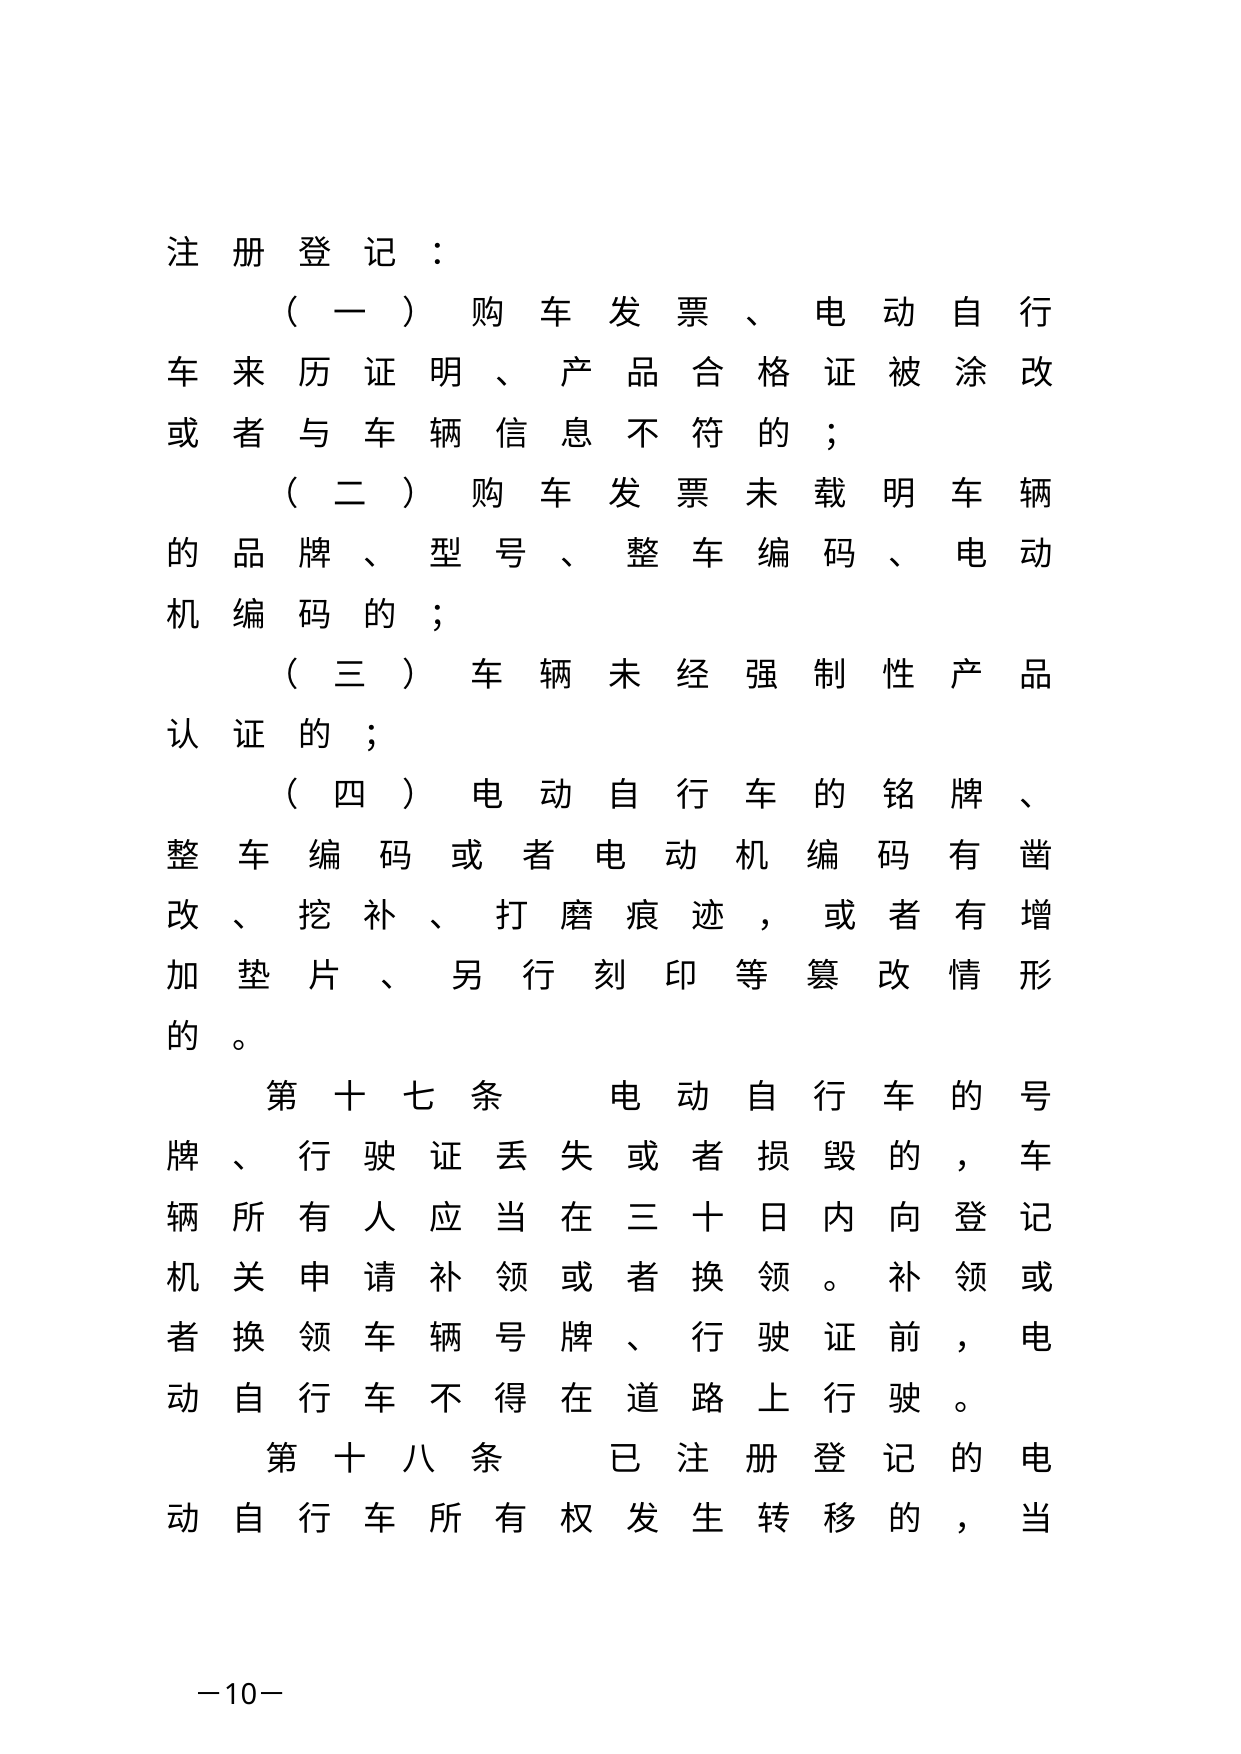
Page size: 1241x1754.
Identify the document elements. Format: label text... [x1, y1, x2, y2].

text （四）电动自行车的铭牌、整车编码或者电动机编码有凿改、挖补、打磨痕迹，或者有增加垫片、另行刻印等篡改情形的。 [167, 762, 1085, 1064]
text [167, 1426, 1085, 1546]
text 第十七条 电动自行车的号牌、行驶证丢失或者损毁的，车辆所有人应当在三十日内向登记机关申请补领或者换领。补领或者换领车辆号牌、行驶证前，电动自行车不得在道路上行驶。 [167, 1064, 1085, 1426]
text （一）购车发票、电动自行车来历证明、产品合格证被涂改或者与车辆信息不符的； [167, 280, 1085, 461]
text （二）购车发票未载明车辆的品牌、型号、整车编码、电动机编码的； [167, 461, 1085, 642]
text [167, 219, 1085, 280]
text （三）车辆未经强制性产品认证的； [167, 642, 1085, 762]
